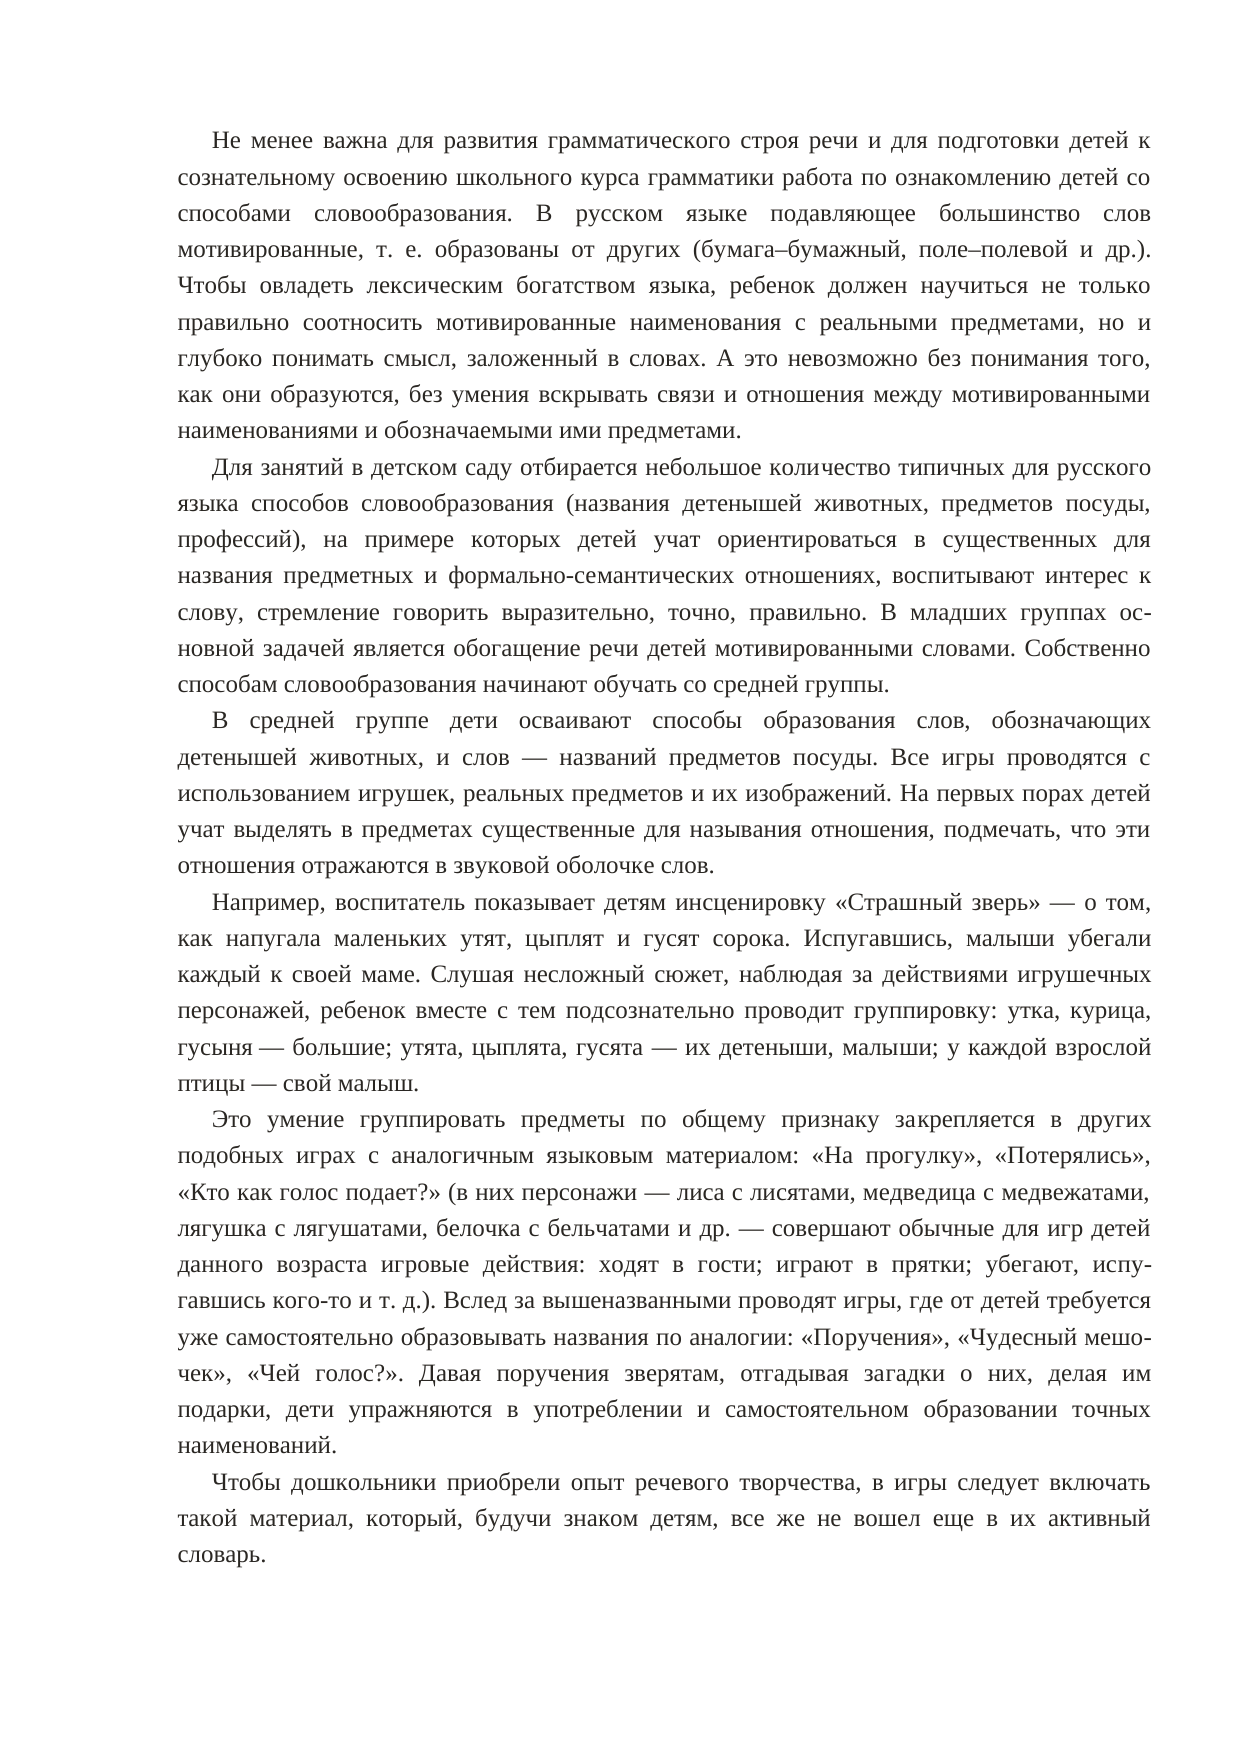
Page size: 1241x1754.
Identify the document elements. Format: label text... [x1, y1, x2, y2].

text Это умение группировать предметы по общему признаку закрепляется в других подобных играх с аналогичным языковым материалом: «На прогулку», «Потерялись», «Кто как голос подает?» (в них персонажи — лиса с лисятами, медведица с медвежатами, лягушка с лягушатами, белочка с бельчатами и др. — совершают обычные для игр детей данного возраста игровые действия: ходят в гости; играют в прятки; убегают, испугавшись кого-то и т. д.). Вслед за вышеназванными проводят игры, где от детей требуется уже самостоятельно образовывать названия по аналогии: «Поручения», «Чудесный мешочек», «Чей голос?». Давая поручения зверятам, отгадывая загадки о них, делая им подарки, дети упражняются в употреблении и самостоятельном образовании точных наименований. [177, 1097, 1152, 1459]
text В средней группе дети осваивают способы образования слов, обозначающих детенышей животных, и слов — названий предметов посуды. Все игры проводятся с использованием игрушек, реальных предметов и их изображений. На первых порах детей учат выделять в предметах существенные для называния отношения, подмечать, что эти отношения отражаются в звуковой оболочке слов. [177, 698, 1152, 879]
text Для занятий в детском саду отбирается небольшое количество типичных для русского языка способов словообразования (названия детенышей животных, предметов посуды, профессий), на примере которых детей учат ориентироваться в существенных для названия предметных и формально-семантических отношениях, воспитывают интерес к слову, стремление говорить выразительно, точно, правильно. В младших группах основной задачей является обогащение речи детей мотивированными словами. Собственно способам словообразования начинают обучать со средней группы. [177, 444, 1152, 698]
text Не менее важна для развития грамматического строя речи и для подготовки детей к сознательному освоению школьного курса грамматики работа по ознакомлению детей со способами словообразования. В русском языке подавляющее большинство слов мотивированные, т. е. образованы от других (бумага–бумажный, поле–полевой и др.). Чтобы овладеть лексическим богатством языка, ребенок должен научиться не только правильно соотносить мотивированные наименования с реальными предметами, но и глубоко понимать смысл, заложенный в словах. А это невозможно без понимания того, как они образуются, без умения вскрывать связи и отношения между мотивированными наименованиями и обозначаемыми ими предметами. [177, 118, 1152, 444]
text Чтобы дошкольники приобрели опыт речевого творчества, в игры следует включать такой материал, который, будучи знаком детям, все же не вошел еще в их активный словарь. [177, 1459, 1152, 1568]
text Например, воспитатель показывает детям инсценировку «Страшный зверь» — о том, как напугала маленьких утят, цыплят и гусят сорока. Испугавшись, малыши убегали каждый к своей маме. Слушая несложный сюжет, наблюдая за действиями игрушечных персонажей, ребенок вместе с тем подсознательно проводит группировку: утка, курица, гусыня — большие; утята, цыплята, гусята — их детеныши, малыши; у каждой взрослой птицы — свой малыш. [177, 879, 1152, 1097]
